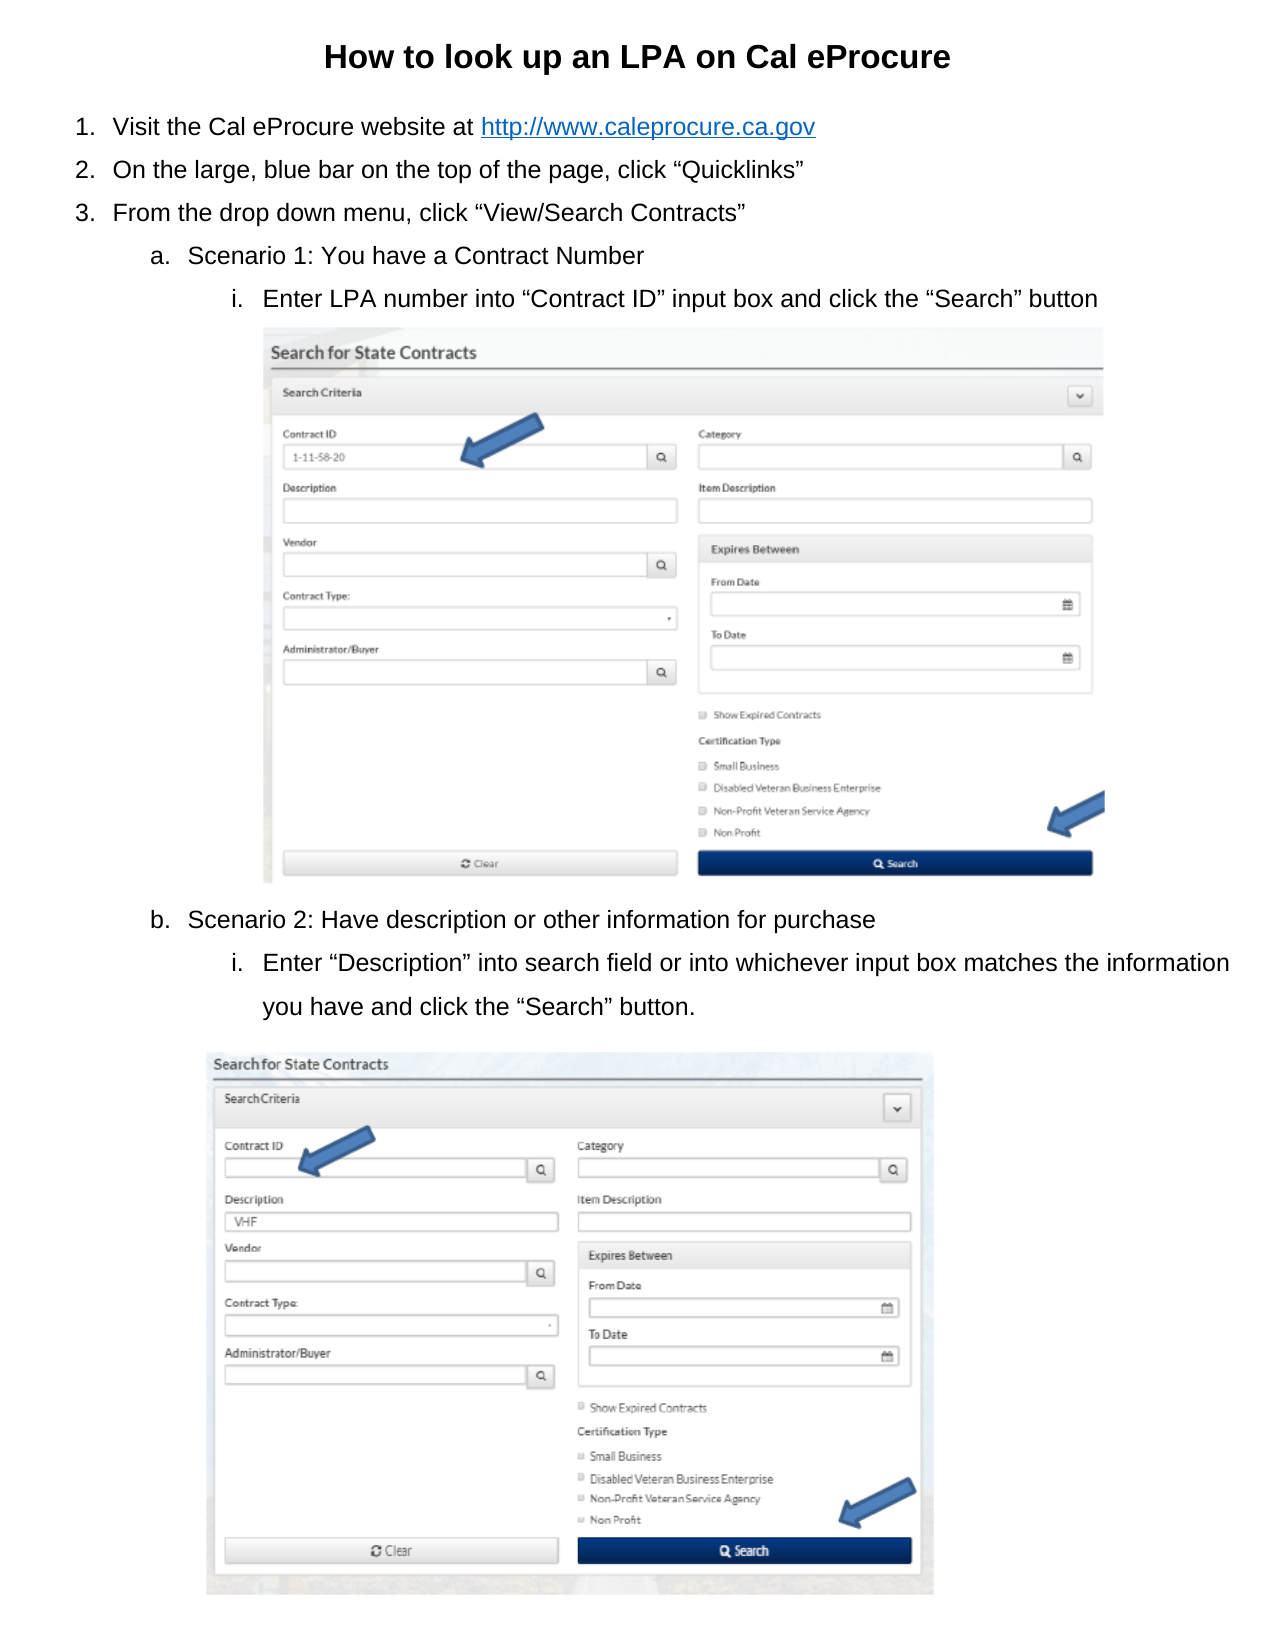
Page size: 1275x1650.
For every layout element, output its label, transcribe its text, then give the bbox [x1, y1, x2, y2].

picture [206, 1051, 938, 1599]
list On the large, blue bar on the top of the page, click “Quicklinks” [75, 155, 1237, 184]
list Scenario 2: Have description or other information for purchase [150, 905, 1237, 934]
list Visit the Cal eProcure website at http://www.caleprocure.ca.gov [75, 112, 1237, 141]
picture [262, 327, 1105, 892]
list Scenario 1: You have a Contract Number [150, 241, 1237, 270]
text How to look up an LPA on Cal eProcure [37, 37, 1237, 76]
list From the drop down menu, click “View/Search Contracts” [75, 198, 1237, 227]
list Enter “Description” into search field or into whichever input box matches the information you have and click the “Search” button. [244, 948, 1237, 1020]
